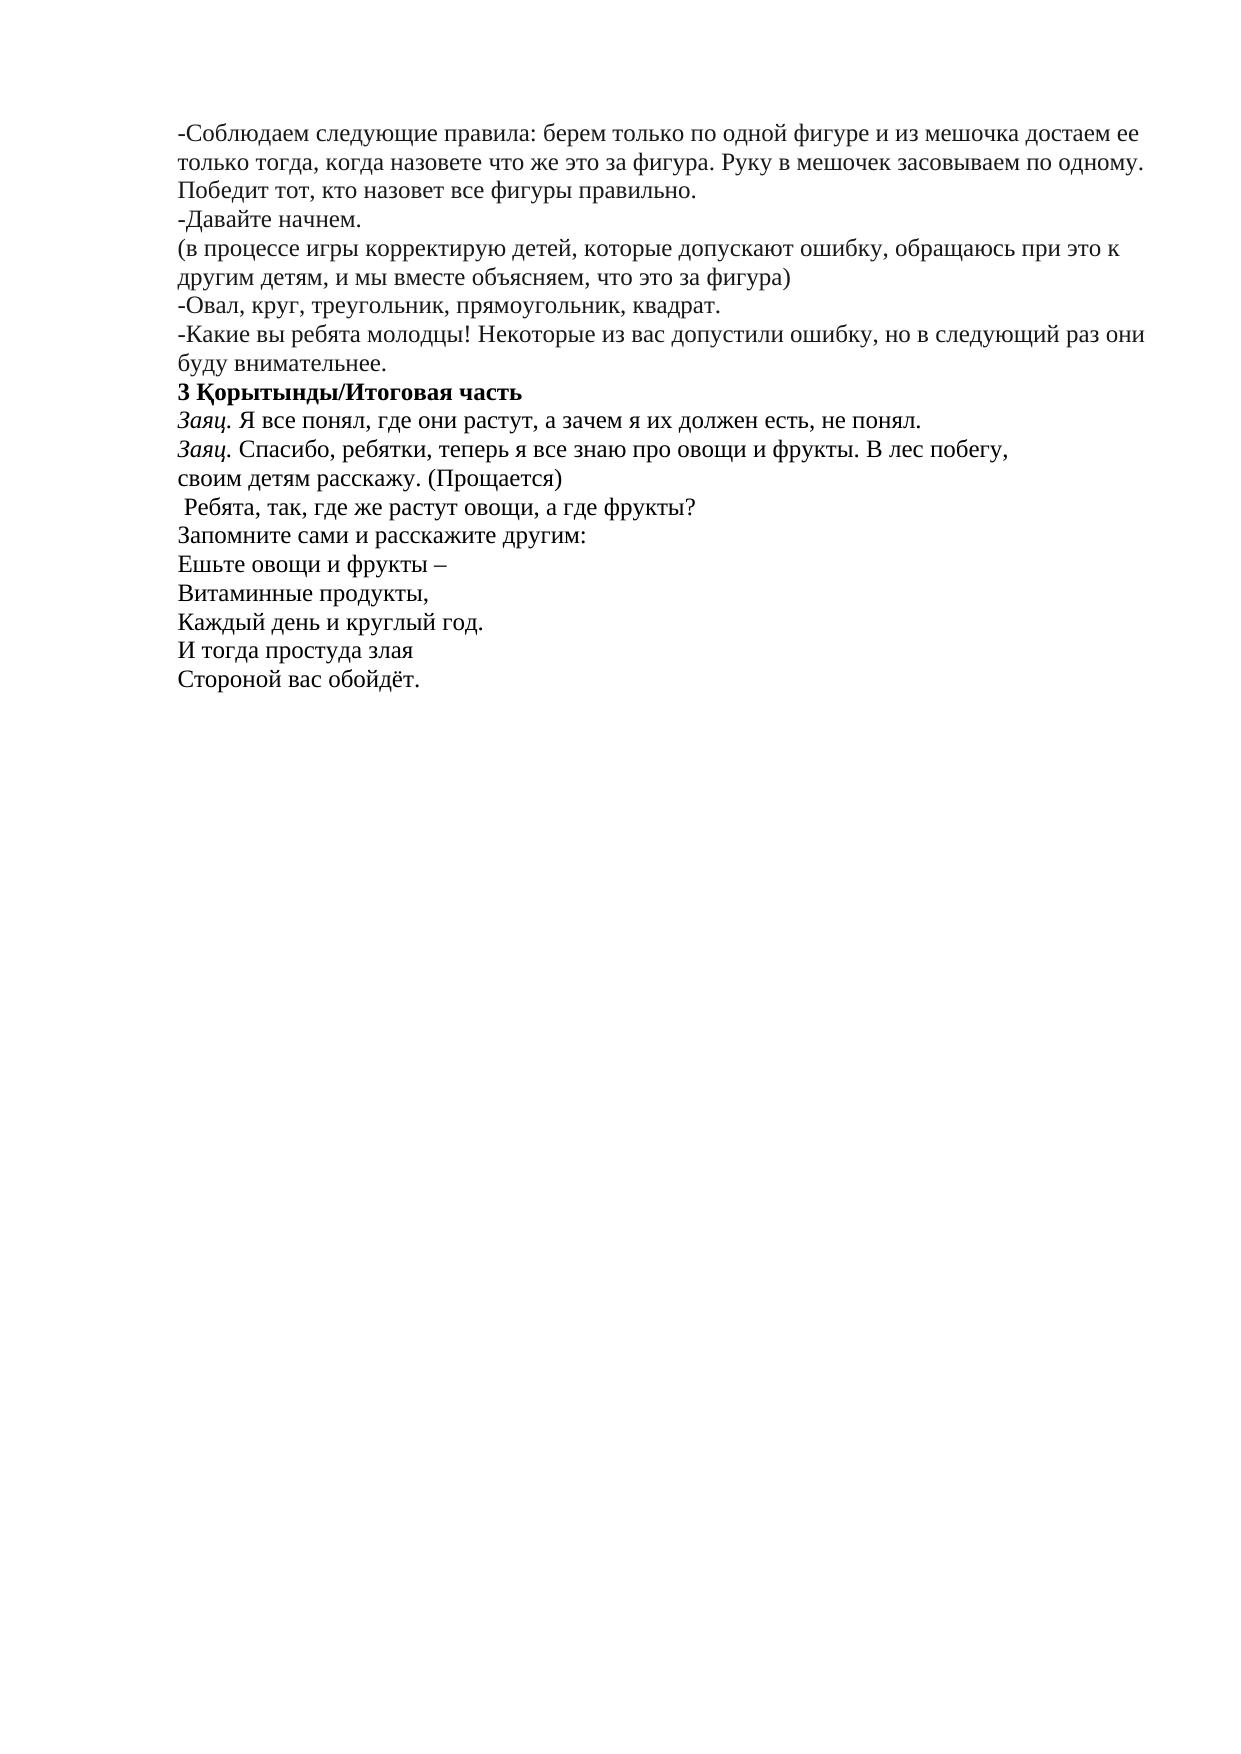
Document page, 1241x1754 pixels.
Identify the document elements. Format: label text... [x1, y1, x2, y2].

text -Соблюдаем следующие правила: берем только по одной фигуре и из мешочка достаем ее только тогда, когда назовете что же это за фигура. Руку в мешочек засовываем по одному. Победит тот, кто назовет все фигуры правильно. [177, 118, 1152, 204]
text (в процессе игры корректирую детей, которые допускают ошибку, обращаюсь при это к другим детям, и мы вместе объясняем, что это за фигура) [177, 233, 1152, 291]
text -Овал, круг, треугольник, прямоугольник, квадрат. [177, 291, 1152, 319]
text Заяц. Я все понял, где они растут, а зачем я их должен есть, не понял. Заяц. Спасибо, ребятки, теперь я все знаю про овощи и фрукты. В лес побегу, своим детям расскажу. (Прощается) Ребята, так, где же растут овощи, а где фрукты? Запомните сами и расскажите другим: Ешьте овощи и фрукты – Витаминные продукты, Каждый день и круглый год. И тогда простуда злая Стороной вас обойдёт. [177, 406, 1152, 693]
text -Какие вы ребята молодцы! Некоторые из вас допустили ошибку, но в следующий раз они буду внимательнее. [387, 319, 1152, 377]
text 3 Қорытынды/Итоговая часть [177, 377, 1152, 406]
text -Давайте начнем. [177, 204, 1152, 233]
